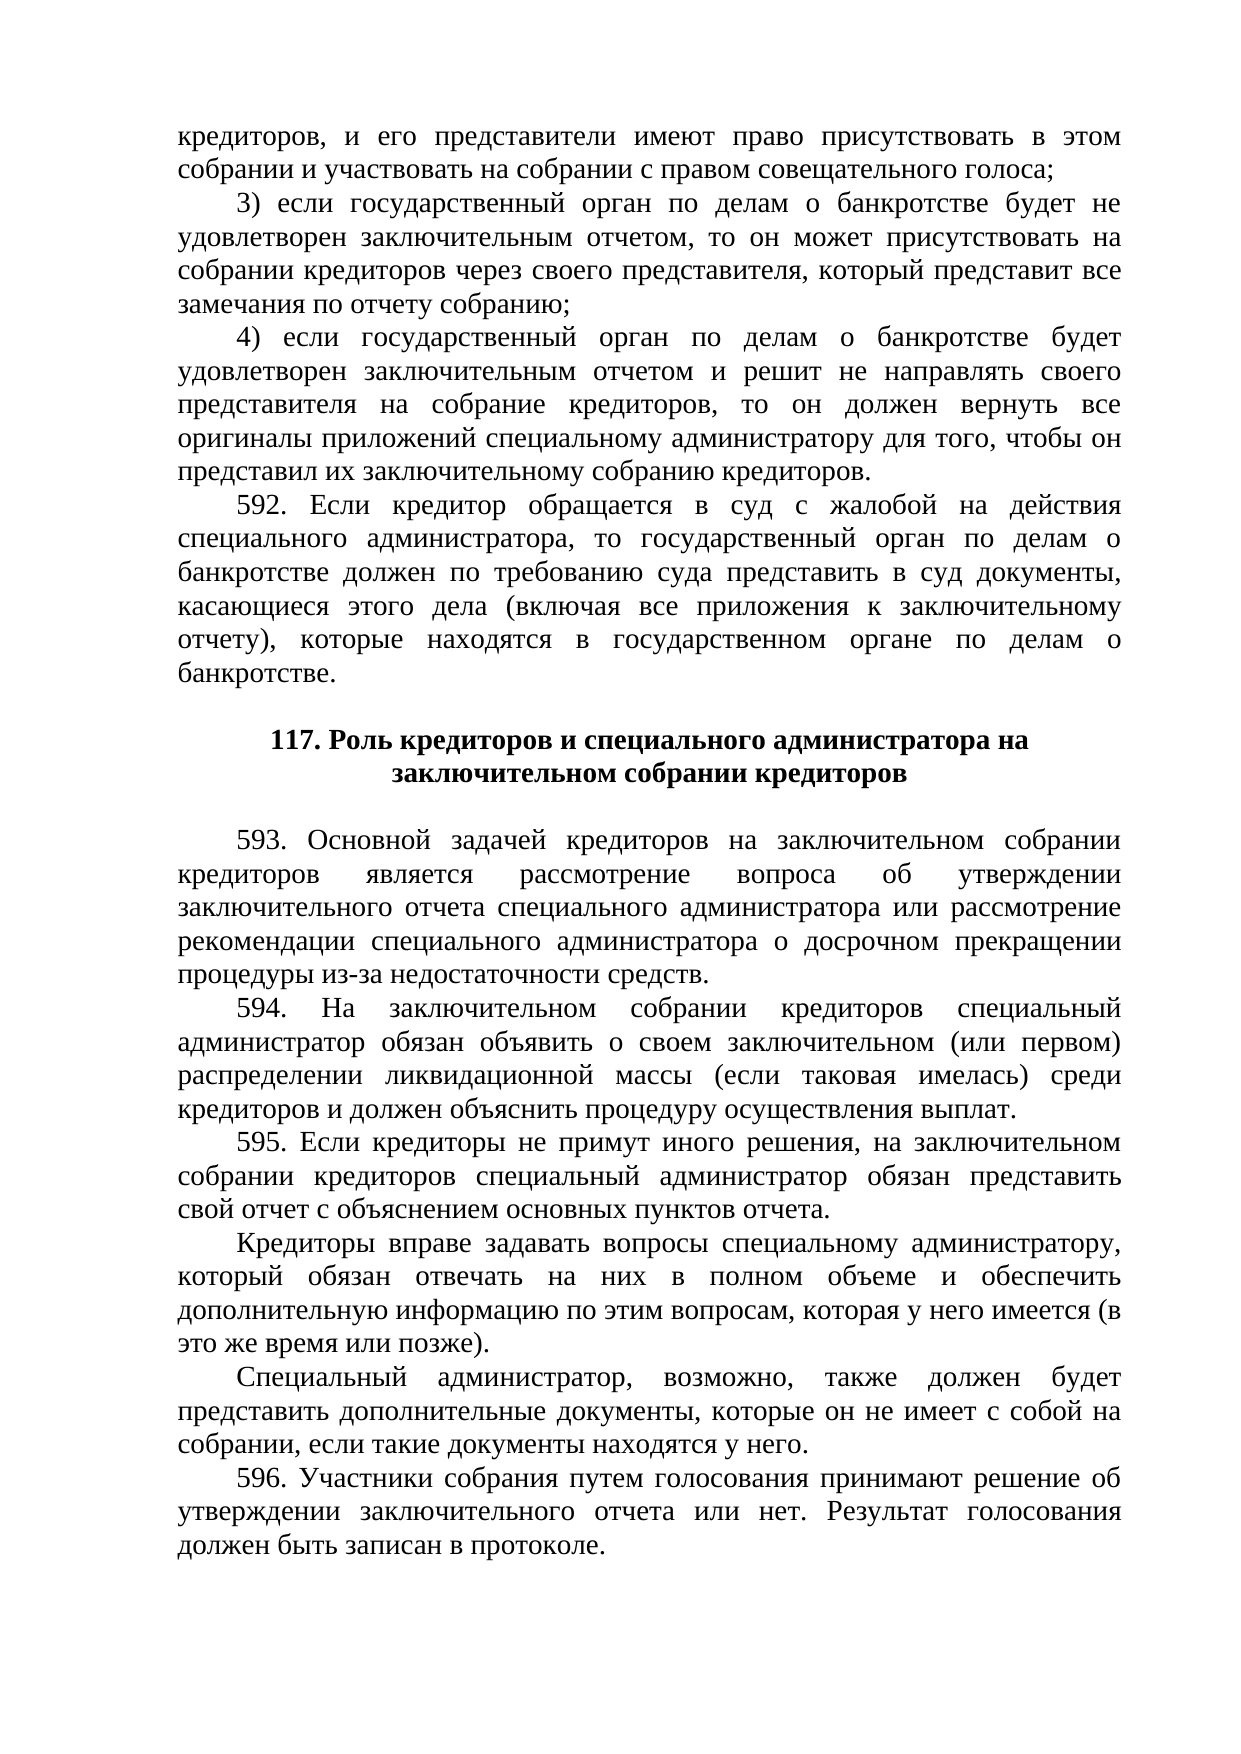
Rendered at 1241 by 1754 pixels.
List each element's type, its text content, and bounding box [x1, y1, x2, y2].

text 3) если государственный орган по делам о банкротстве будет не удовлетворен заключительным отчетом, то он может присутствовать на собрании кредиторов через своего представителя, который представит все замечания по отчету собранию; [177, 185, 1122, 319]
text 4) если государственный орган по делам о банкротстве будет удовлетворен заключительным отчетом и решит не направлять своего представителя на собрание кредиторов, то он должен вернуть все оригиналы приложений специальному администратору для того, чтобы он представил их заключительному собранию кредиторов. [177, 319, 1122, 487]
text 592. Если кредитор обращается в суд с жалобой на действия специального администратора, то государственный орган по делам о банкротстве должен по требованию суда представить в суд документы, касающиеся этого дела (включая все приложения к заключительному отчету), которые находятся в государственном органе по делам о банкротстве. [177, 487, 1122, 688]
text 594. На заключительном собрании кредиторов специальный администратор обязан объявить о своем заключительном (или первом) распределении ликвидационной массы (если таковая имелась) среди кредиторов и должен объяснить процедуру осуществления выплат. [177, 990, 1122, 1124]
text 593. Основной задачей кредиторов на заключительном собрании кредиторов является рассмотрение вопроса об утверждении заключительного отчета специального администратора или рассмотрение рекомендации специального администратора о досрочном прекращении процедуры из-за недостаточности средств. [177, 822, 1122, 990]
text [177, 118, 1122, 185]
text 596. Участники собрания путем голосования принимают решение об утверждении заключительного отчета или нет. Результат голосования должен быть записан в протоколе. [177, 1460, 1122, 1560]
text 117. Роль кредиторов и специального администратора на заключительном собрании кредиторов [177, 722, 1122, 789]
text 595. Если кредиторы не примут иного решения, на заключительном собрании кредиторов специальный администратор обязан представить свой отчет с объяснением основных пунктов отчета. [177, 1124, 1122, 1225]
text Кредиторы вправе задавать вопросы специальному администратору, который обязан отвечать на них в полном объеме и обеспечить дополнительную информацию по этим вопросам, которая у него имеется (в это же время или позже). [177, 1225, 1122, 1359]
text Специальный администратор, возможно, также должен будет представить дополнительные документы, которые он не имеет с собой на собрании, если такие документы находятся у него. [177, 1359, 1122, 1460]
